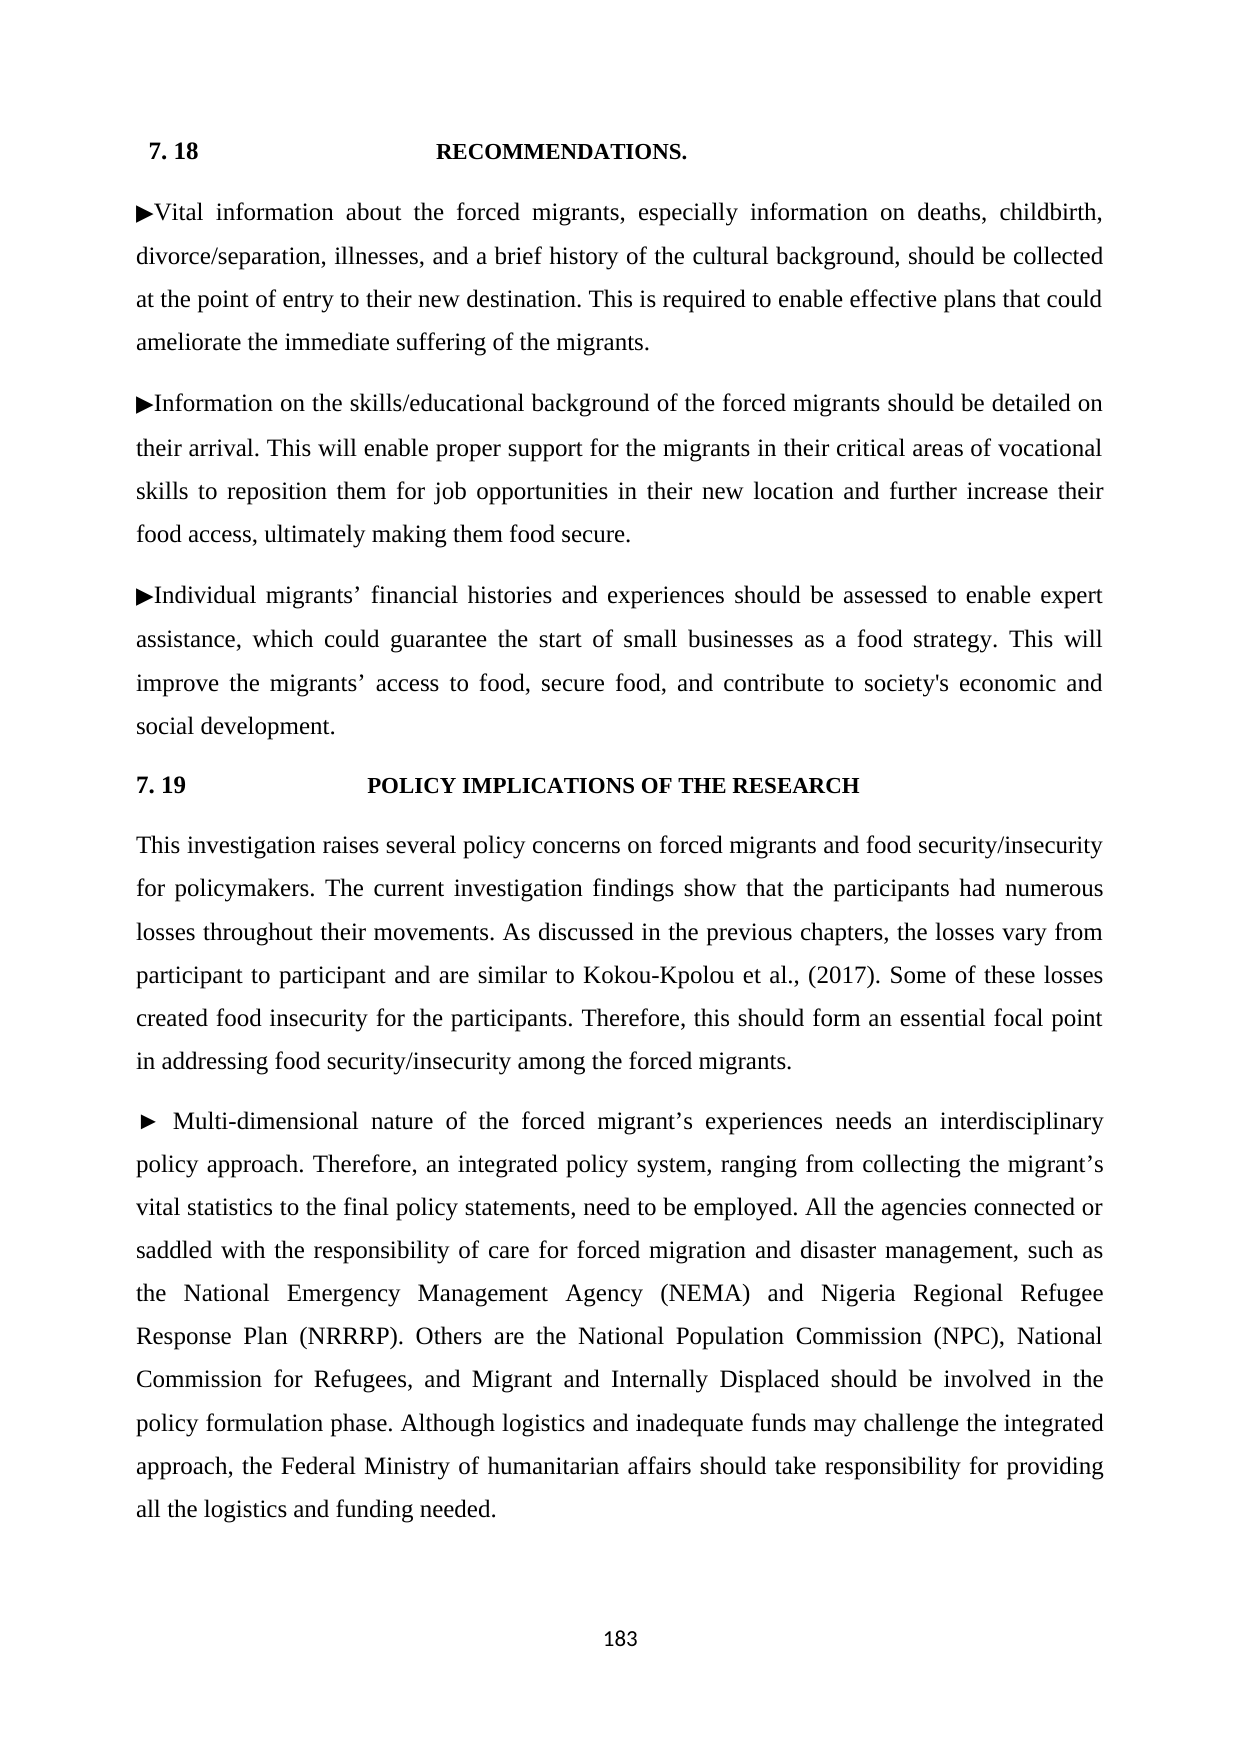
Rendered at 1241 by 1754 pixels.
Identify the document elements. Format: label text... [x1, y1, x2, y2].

text ▶Individual migrants’ financial histories and experiences should be assessed to enable expert assistance, which could guarantee the start of small businesses as a food strategy. This will improve the migrants’ access to food, secure food, and contribute to society's economic and social development. [136, 579, 1104, 739]
text ► Multi-dimensional nature of the forced migrant’s experiences needs an interdisciplinary policy approach. Therefore, an integrated policy system, ranging from collecting the migrant’s vital statistics to the final policy statements, need to be employed. All the agencies connected or saddled with the responsibility of care for forced migration and disaster management, such as the National Emergency Management Agency (NEMA) and Nigeria Regional Refugee Response Plan (NRRRP). Others are the National Population Commission (NPC), National Commission for Refugees, and Migrant and Internally Displaced should be involved in the policy formulation phase. Although logistics and inadequate funds may challenge the integrated approach, the Federal Ministry of humanitarian affairs should take responsibility for providing all the logistics and funding needed. [136, 1106, 1104, 1523]
text ▶Vital information about the forced migrants, especially information on deaths, childbirth, divorce/separation, illnesses, and a brief history of the cultural background, should be collected at the point of entry to their new destination. This is required to enable effective plans that could ameliorate the immediate suffering of the migrants. [136, 196, 1104, 356]
text 7. 19 POLICY IMPLICATIONS OF THE RESEARCH [136, 771, 1104, 799]
text 7. 18 RECOMMENDATIONS. [136, 136, 1104, 164]
text This investigation raises several policy concerns on forced migrants and food security/insecurity for policymakers. The current investigation findings show that the participants had numerous losses throughout their movements. As discussed in the previous chapters, the losses vary from participant to participant and are similar to Kokou-Kpolou et al., (2017). Some of these losses created food insecurity for the participants. Therefore, this should form an essential focal point in addressing food security/insecurity among the forced migrants. [136, 830, 1104, 1075]
text ▶Information on the skills/educational background of the forced migrants should be detailed on their arrival. This will enable proper support for the migrants in their critical areas of vocational skills to reposition them for job opportunities in their new location and further increase their food access, ultimately making them food secure. [136, 387, 1104, 548]
